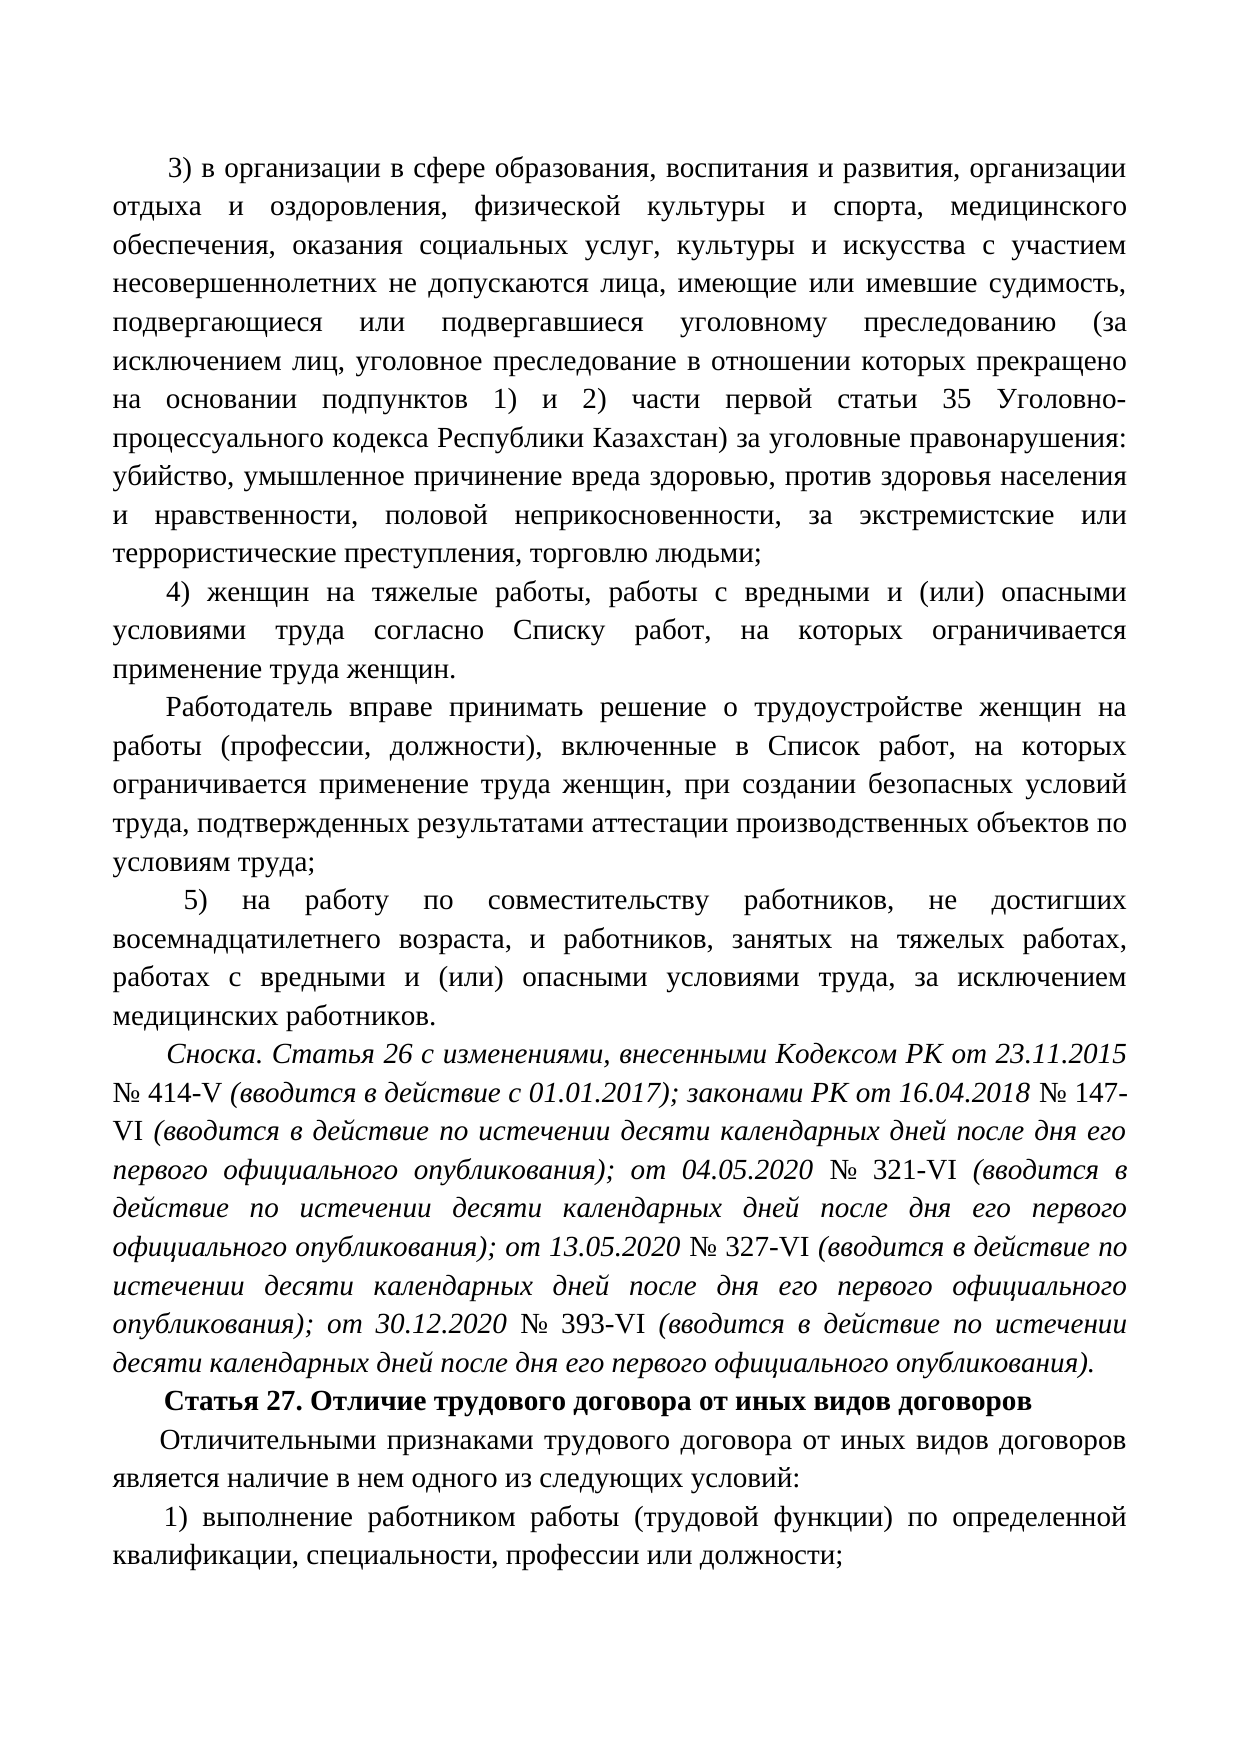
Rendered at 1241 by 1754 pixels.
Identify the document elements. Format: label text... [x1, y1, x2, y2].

text 5) на работу по совместительству работников, не достигших восемнадцатилетнего возраста, и работников, занятых на тяжелых работах, работах с вредными и (или) опасными условиями труда, за исключением медицинских работников. [112, 882, 1128, 1031]
text 1) выполнение работником работы (трудовой функции) по определенной квалификации, специальности, профессии или должности; [112, 1499, 1128, 1571]
text Работодатель вправе принимать решение о трудоустройстве женщин на работы (профессии, должности), включенные в Список работ, на которых ограничивается применение труда женщин, при создании безопасных условий труда, подтвержденных результатами аттестации производственных объектов по условиям труда; [112, 689, 1128, 877]
text 3) в организации в сфере образования, воспитания и развития, организации отдыха и оздоровления, физической культуры и спорта, медицинского обеспечения, оказания социальных услуг, культуры и искусства с участием несовершеннолетних не допускаются лица, имеющие или имевшие судимость, подвергающиеся или подвергавшиеся уголовному преследованию (за исключением лиц, уголовное преследование в отношении которых прекращено на основании подпунктов 1) и 2) части первой статьи 35 Уголовно-процессуального кодекса Республики Казахстан) за уголовные правонарушения: убийство, умышленное причинение вреда здоровью, против здоровья населения и нравственности, половой неприкосновенности, за экстремистские или террористические преступления, торговлю людьми; [112, 150, 1128, 569]
text Статья 27. Отличие трудового договора от иных видов договоров [112, 1383, 1128, 1417]
text 4) женщин на тяжелые работы, работы с вредными и (или) опасными условиями труда согласно Списку работ, на которых ограничивается применение труда женщин. [112, 574, 1128, 684]
text Сноска. Статья 26 с изменениями, внесенными Кодексом РК от 23.11.2015 № 414-V (вводится в действие с 01.01.2017); законами РК от 16.04.2018 № 147-VІ (вводится в действие по истечении десяти календарных дней после дня его первого официального опубликования); от 04.05.2020 № 321-VІ (вводится в действие по истечении десяти календарных дней после дня его первого официального опубликования); от 13.05.2020 № 327-VІ (вводится в действие по истечении десяти календарных дней после дня его первого официального опубликования); от 30.12.2020 № 393-VI (вводится в действие по истечении десяти календарных дней после дня его первого официального опубликования). [112, 1036, 1128, 1378]
text Отличительными признаками трудового договора от иных видов договоров является наличие в нем одного из следующих условий: [112, 1422, 1128, 1494]
